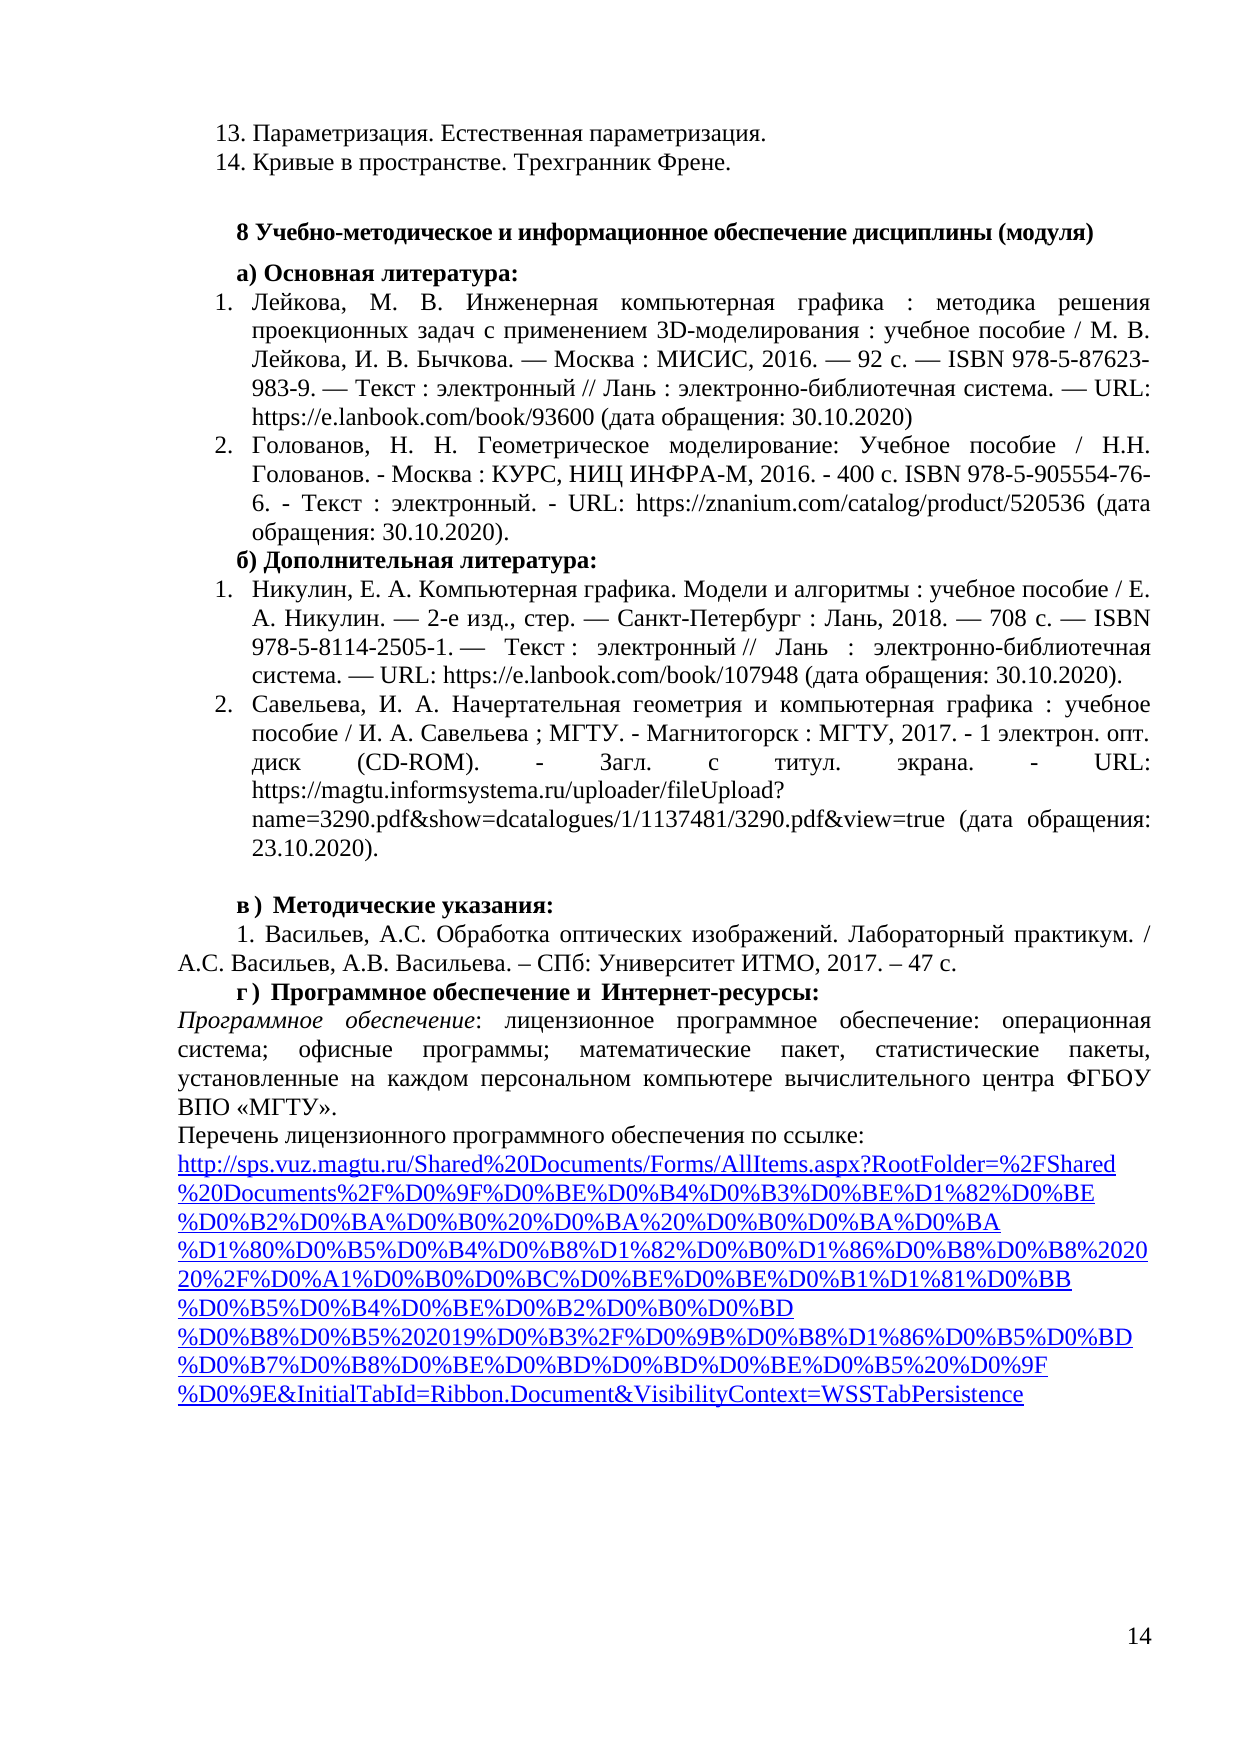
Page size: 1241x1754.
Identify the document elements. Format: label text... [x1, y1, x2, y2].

subtitle 8 Учебно-методическое и информационное обеспечение дисциплины (модуля) [236, 217, 1152, 246]
list Савельева, И. А. Начертательная геометрия и компьютерная графика : учебное пособие / И. А. Савельева ; МГТУ. - Магнитогорск : МГТУ, 2017. - 1 электрон. опт. диск (CD-ROM). - Загл. с титул. экрана. - URL: https://magtu.informsystema.ru/uploader/fileUpload?name=3290.pdf&show=dcatalogues/1/1137481/3290.pdf&view=true (дата обращения: 23.10.2020). [214, 689, 1152, 862]
text а) Основная литература: [177, 258, 1152, 287]
text http://sps.vuz.magtu.ru/Shared%20Documents/Forms/AllItems.aspx?RootFolder=%2FShared%20Documents%2F%D0%9F%D0%BE%D0%B4%D0%B3%D0%BE%D1%82%D0%BE%D0%B2%D0%BA%D0%B0%20%D0%BA%20%D0%B0%D0%BA%D0%BA%D1%80%D0%B5%D0%B4%D0%B8%D1%82%D0%B0%D1%86%D0%B8%D0%B8%202020%2F%D0%A1%D0%B0%D0%BC%D0%BE%D0%BE%D0%B1%D1%81%D0%BB%D0%B5%D0%B4%D0%BE%D0%B2%D0%B0%D0%BD%D0%B8%D0%B5%202019%D0%B3%2F%D0%9B%D0%B8%D1%86%D0%B5%D0%BD%D0%B7%D0%B8%D0%BE%D0%BD%D0%BD%D0%BE%D0%B5%20%D0%9F%D0%9E&InitialTabId=Ribbon.Document&VisibilityContext=WSSTabPersistence [177, 1149, 1152, 1408]
list Параметризация. Естественная параметризация. [215, 118, 1152, 147]
list Лейкова, М. В. Инженерная компьютерная графика : методика решения проекционных задач с применением 3D-моделирования : учебное пособие / М. В. Лейкова, И. В. Бычкова. — Москва : МИСИС, 2016. — 92 с. — ISBN 978-5-87623-983-9. — Текст : электронный // Лань : электронно-библиотечная система. — URL: https://e.lanbook.com/book/93600 (дата обращения: 30.10.2020) [214, 287, 1152, 431]
text 1. Васильев, А.С. Обработка оптических изображений. Лабораторный практикум. / А.С. Васильев, А.В. Васильева. – СПб: Университет ИТМО, 2017. – 47 с. [177, 919, 1152, 977]
text г) Программное обеспечение и Интернет-ресурсы: [177, 977, 1152, 1006]
list Голованов, Н. Н. Геометрическое моделирование: Учебное пособие / Н.Н. Голованов. - Москва : КУРС, НИЦ ИНФРА-М, 2016. - 400 с. ISBN 978-5-905554-76-6. - Текст : электронный. - URL: https://znanium.com/catalog/product/520536 (дата обращения: 30.10.2020). [214, 431, 1152, 546]
text Программное обеспечение: лицензионное программное обеспечение: операционная система; офисные программы; математические пакет, статистические пакеты, установленные на каждом персональном компьютере вычислительного центра ФГБОУ ВПО «МГТУ». [177, 1006, 1152, 1121]
text в) Методические указания: [177, 891, 1152, 919]
list Кривые в пространстве. Трехгранник Френе. [215, 147, 1152, 176]
text Перечень лицензионного программного обеспечения по ссылке: [177, 1121, 1152, 1149]
list Никулин, Е. А. Компьютерная графика. Модели и алгоритмы : учебное пособие / Е. А. Никулин. — 2-е изд., стер. — Санкт-Петербург : Лань, 2018. — 708 с. — ISBN 978-5-8114-2505-1. — Текст : электронный // Лань : электронно-библиотечная система. — URL: https://e.lanbook.com/book/107948 (дата обращения: 30.10.2020). [214, 574, 1152, 689]
text б) Дополнительная литература: [177, 546, 1152, 574]
